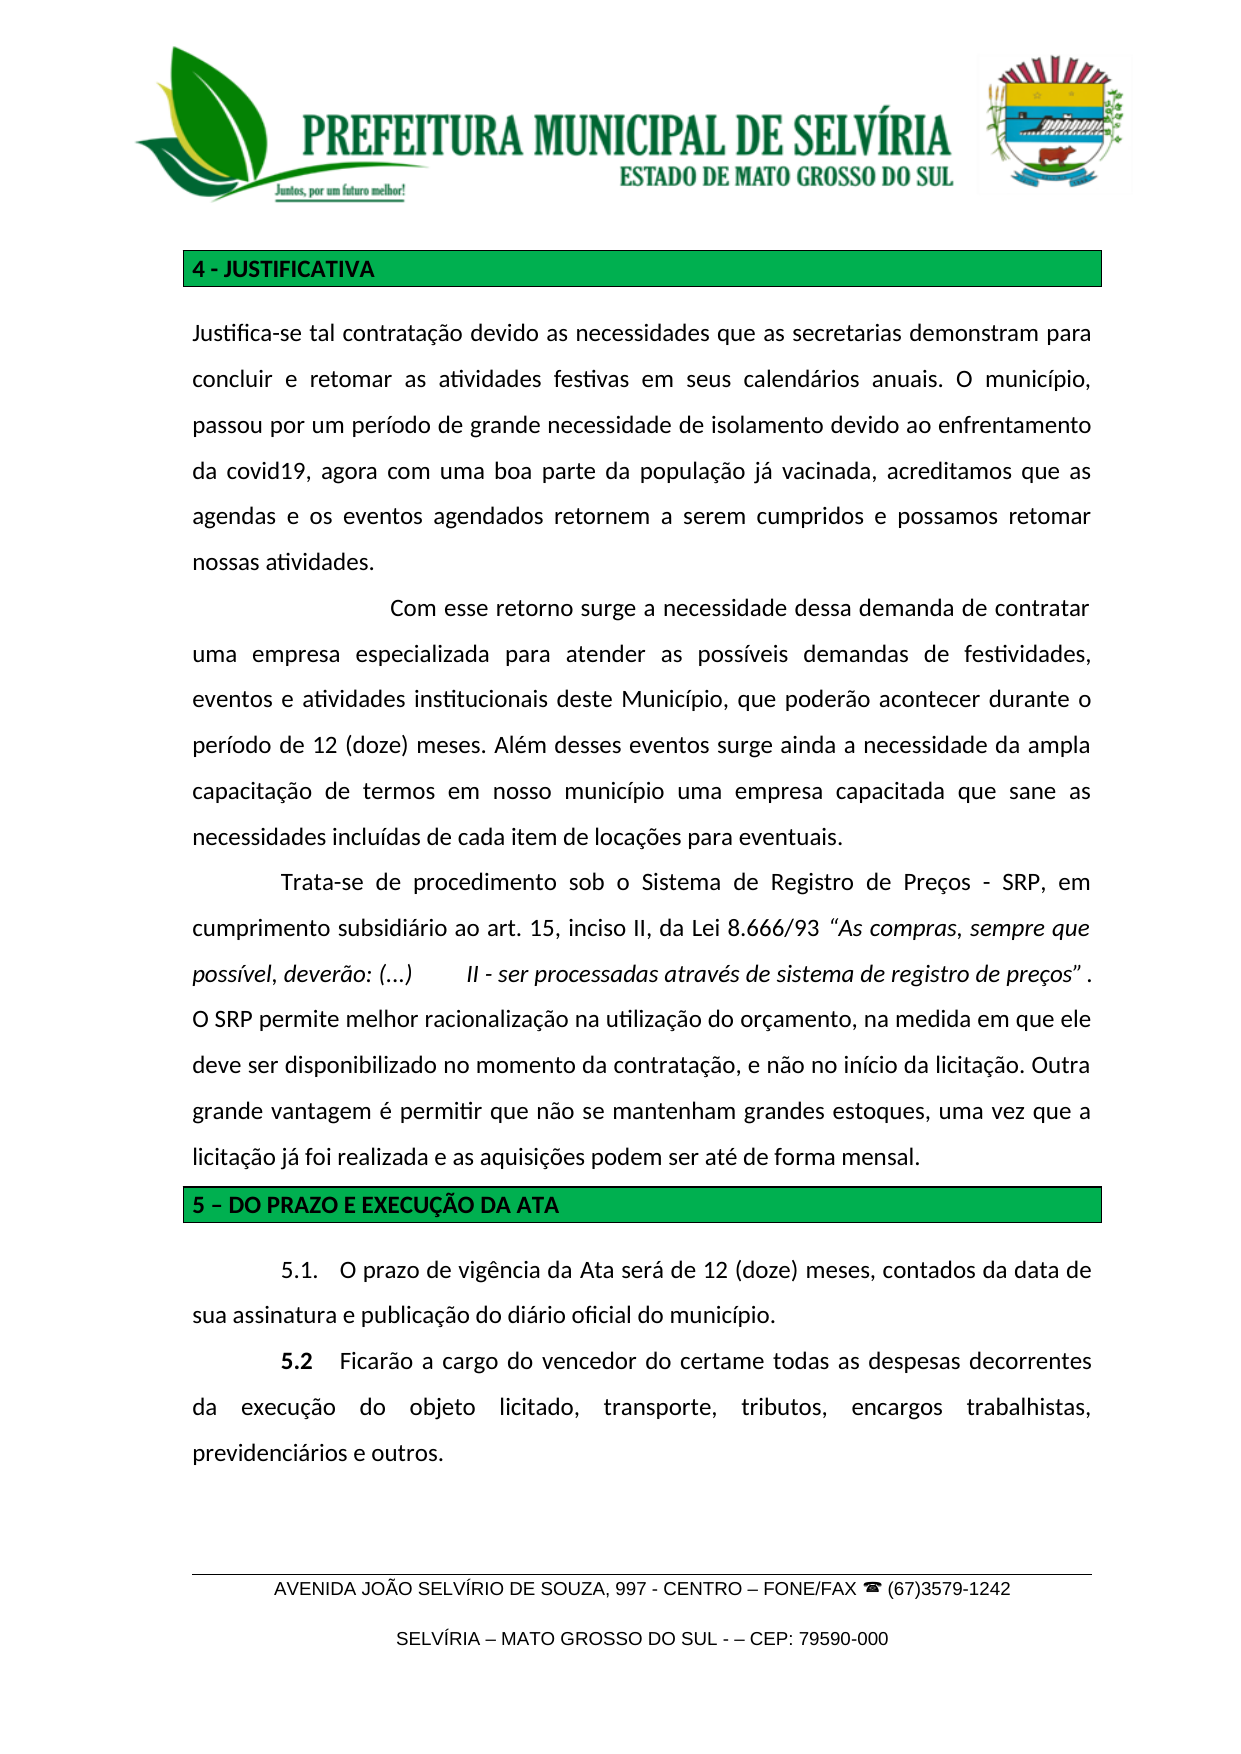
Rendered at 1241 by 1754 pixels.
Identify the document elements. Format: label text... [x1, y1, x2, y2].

text Justifica-se tal contratação devido as necessidades que as secretarias demonstram para concluir e retomar as atividades festivas em seus calendários anuais. O município, passou por um período de grande necessidade de isolamento devido ao enfrentamento da covid19, agora com uma boa parte da população já vacinada, acreditamos que as agendas e os eventos agendados retornem a serem cumpridos e possamos retomar nossas atividades. [192, 318, 1092, 577]
text Trata-se de procedimento sob o Sistema de Registro de Preços - SRP, em cumprimento subsidiário ao art. 15, inciso II, da Lei 8.666/93 “As compras, sempre que possível, deverão: (...) II - ser processadas através de sistema de registro de preços”. O SRP permite melhor racionalização na utilização do orçamento, na medida em que ele deve ser disponibilizado no momento da contratação, e não no início da licitação. Outra grande vantagem é permitir que não se mantenham grandes estoques, uma vez que a licitação já foi realizada e as aquisições podem ser até de forma mensal. [192, 866, 1092, 1171]
text Com esse retorno surge a necessidade dessa demanda de contratar uma empresa especializada para atender as possíveis demandas de festividades, eventos e atividades institucionais deste Município, que poderão acontecer durante o período de 12 (doze) meses. Além desses eventos surge ainda a necessidade da ampla capacitação de termos em nosso município uma empresa capacitada que sane as necessidades incluídas de cada item de locações para eventuais. [192, 592, 1092, 851]
text 4 - JUSTIFICATIVA [184, 251, 1101, 286]
text 5.2 Ficarão a cargo do vencedor do certame todas as despesas decorrentes da execução do objeto licitado, transporte, tributos, encargos trabalhistas, previdenciários e outros. [192, 1345, 1092, 1467]
picture [132, 44, 1152, 226]
text 5.1. O prazo de vigência da Ata será de 12 (doze) meses, contados da data de sua assinatura e publicação do diário oficial do município. [192, 1254, 1092, 1330]
text 5 – DO PRAZO E EXECUÇÃO DA ATA [184, 1188, 1101, 1222]
